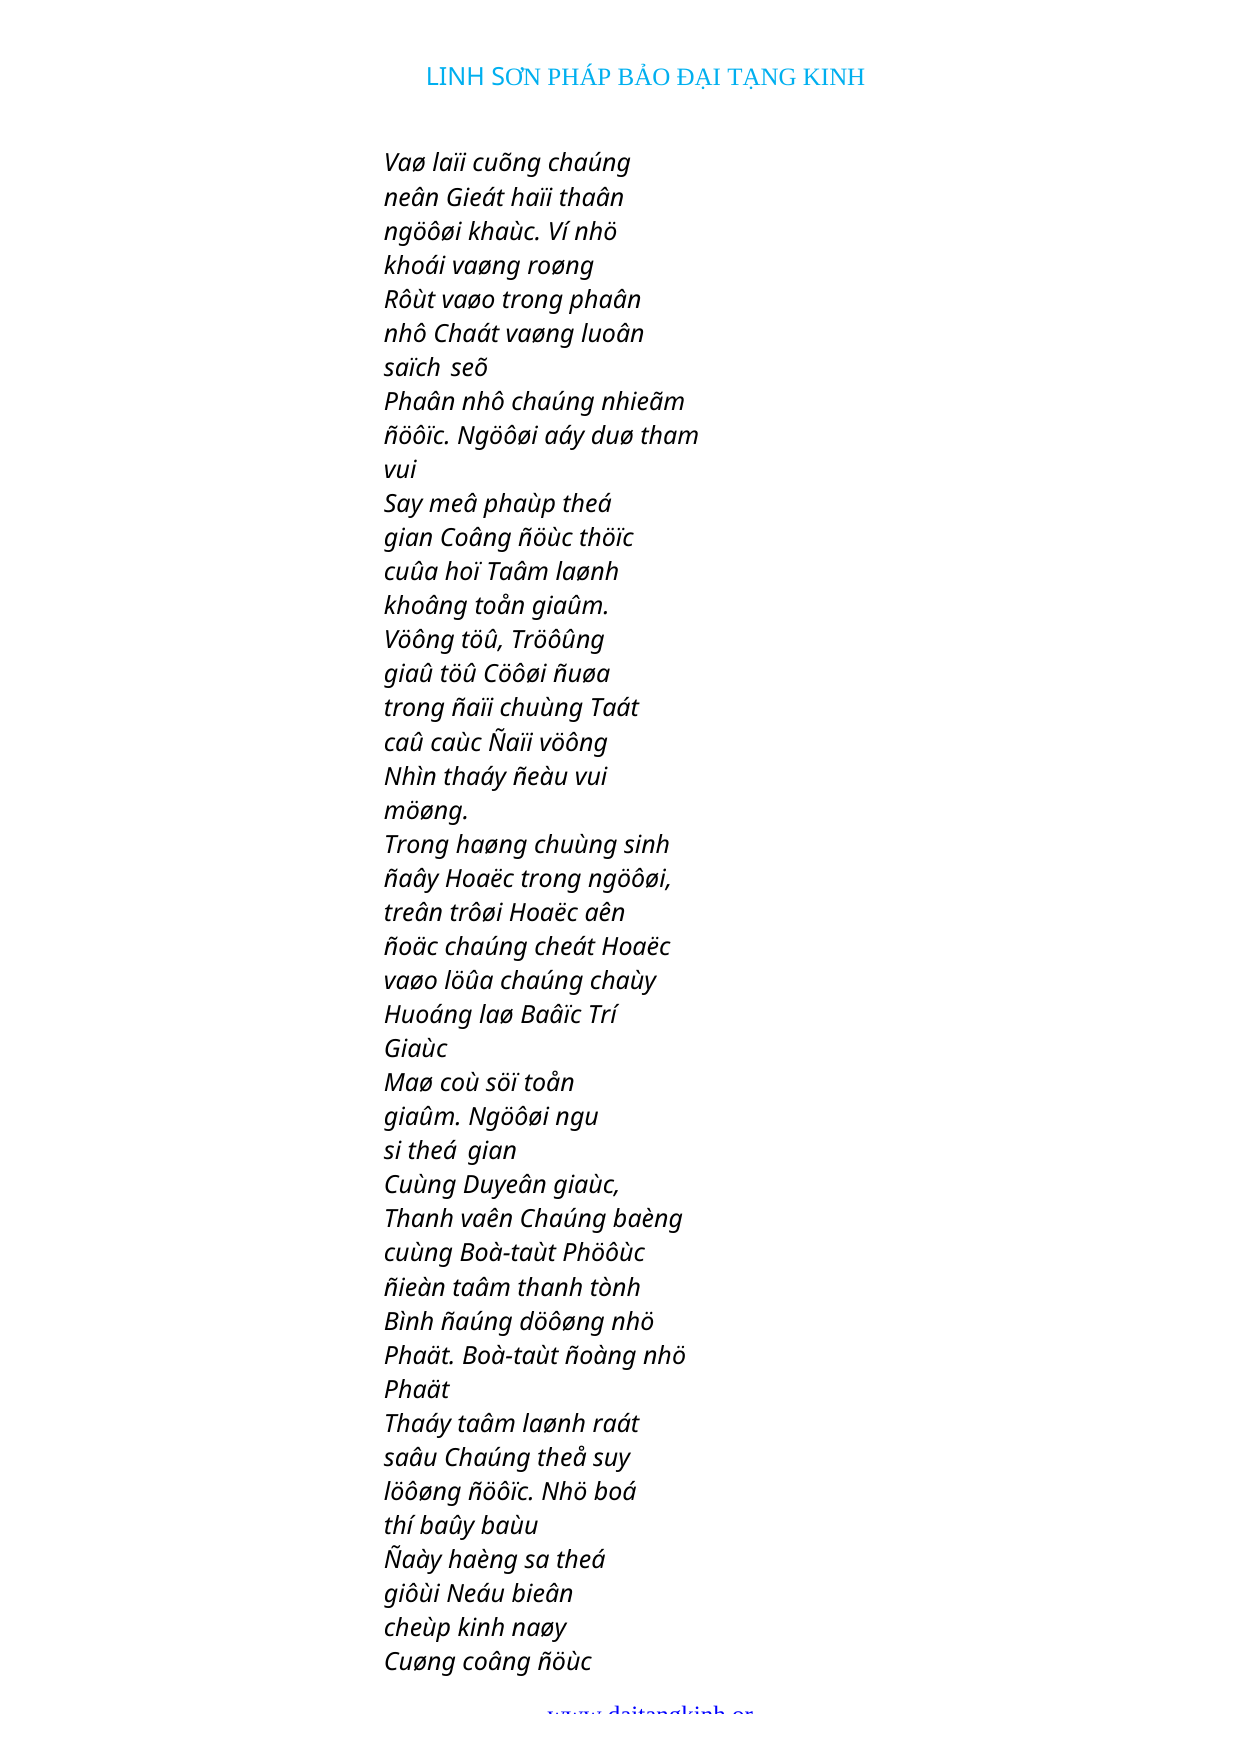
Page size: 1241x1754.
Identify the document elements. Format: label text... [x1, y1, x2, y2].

text Maø coù söï toån giaûm. Ngöôøi ngu si theá gian [384, 1065, 609, 1167]
text Trong haøng chuùng sinh ñaây Hoaëc trong ngöôøi, treân trôøi Hoaëc aên ñoäc chaúng cheát Hoaëc vaøo löûa chaúng chaùy Huoáng laø Baâïc Trí Giaùc [384, 826, 679, 1065]
text Vaø laïi cuõng chaúng neân Gieát haïi thaân ngöôøi khaùc. Ví nhö khoái vaøng roøng Rôùt vaøo trong phaân nhô Chaát vaøng luoân saïch seõ [384, 145, 650, 383]
text Phaân nhô chaúng nhieãm ñöôïc. Ngöôøi aáy duø tham vui [384, 383, 716, 486]
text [384, 1542, 630, 1678]
text Cuùng Duyeân giaùc, Thanh vaên Chaúng baèng cuùng Boà-taùt Phöôùc ñieàn taâm thanh tònh Bình ñaúng döôøng nhö Phaät. Boà-taùt ñoàng nhö Phaät [384, 1167, 690, 1405]
text Say meâ phaùp theá gian Coâng ñöùc thöïc cuûa hoï Taâm laønh khoâng toån giaûm. Vöông töû, Tröôûng giaû töû Cöôøi ñuøa trong ñaïi chuùng Taát caû caùc Ñaïi vöông Nhìn thaáy ñeàu vui möøng. [384, 486, 656, 826]
text Thaáy taâm laønh raát saâu Chaúng theå suy löôøng ñöôïc. Nhö boá thí baûy baùu [384, 1405, 662, 1542]
